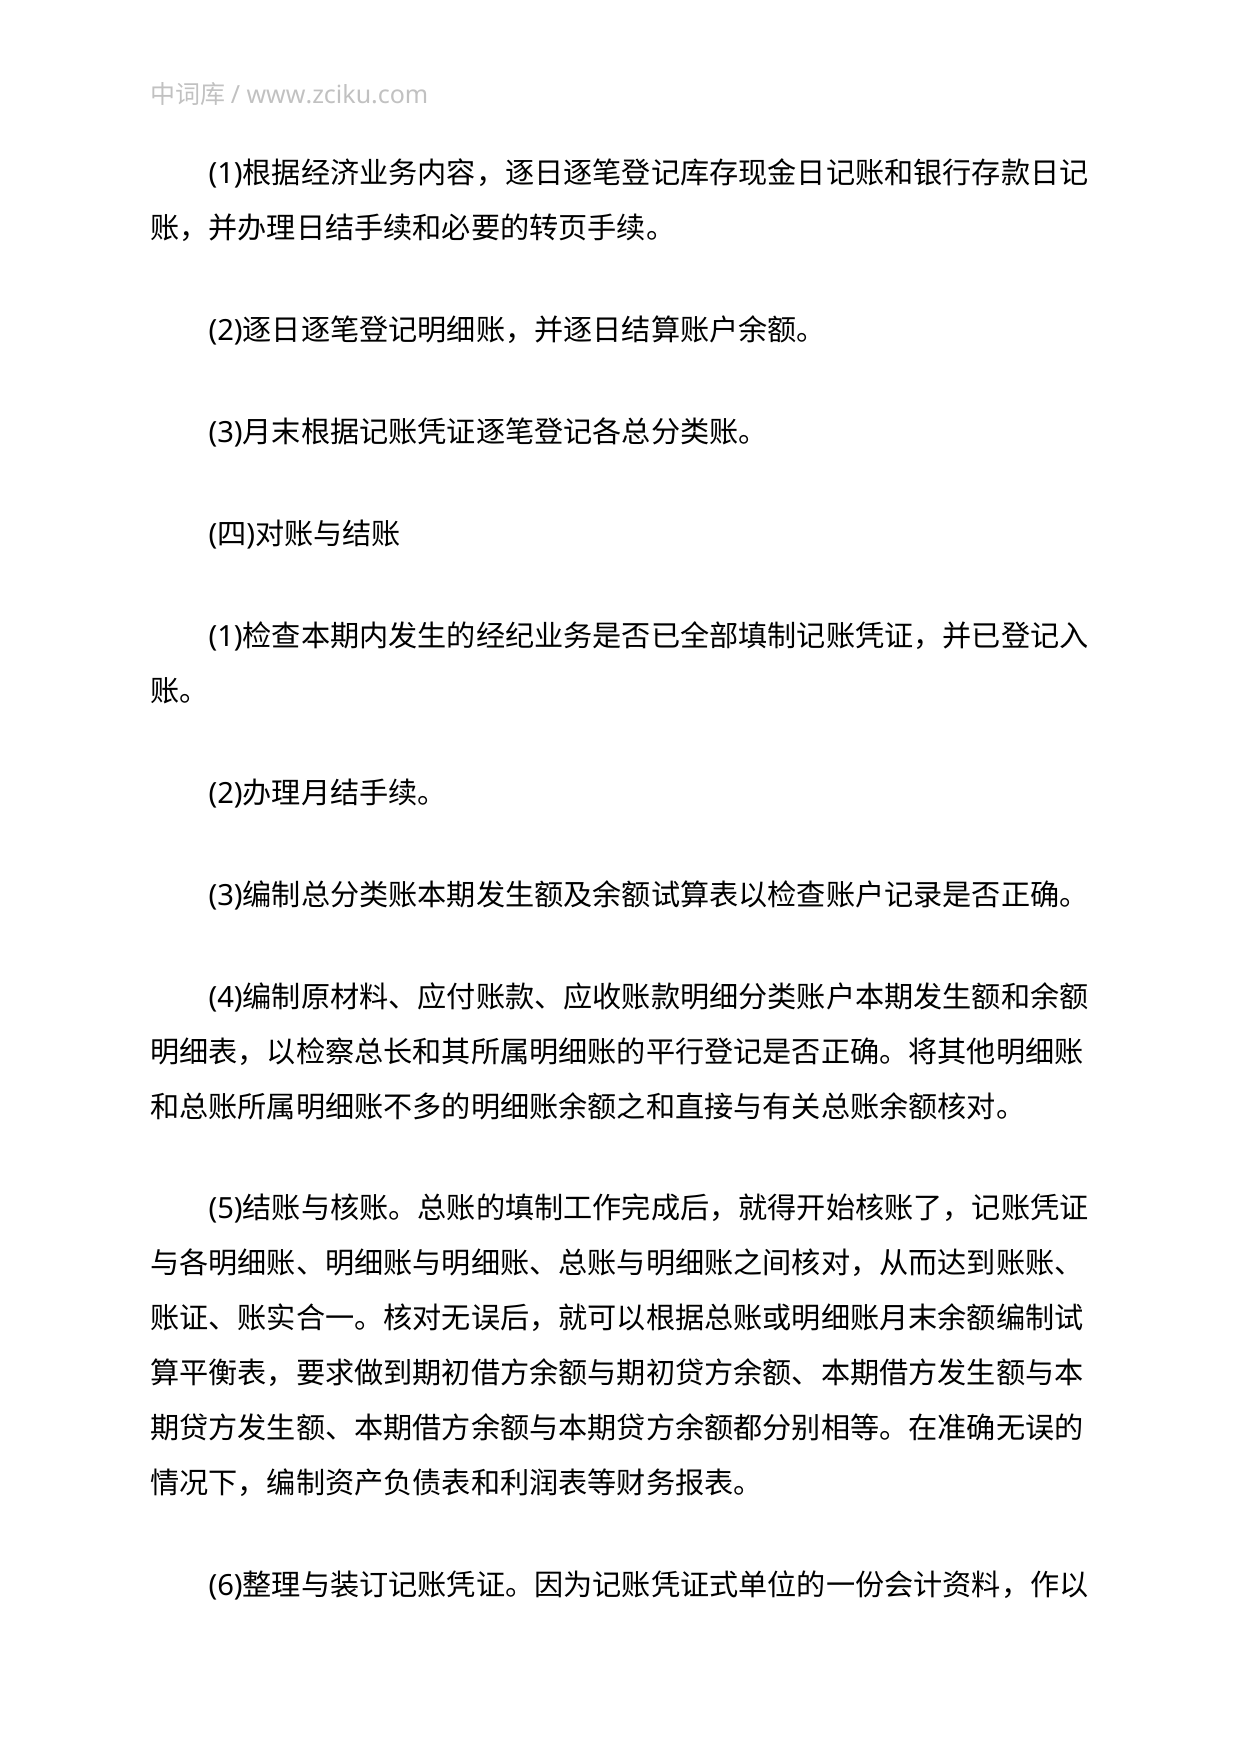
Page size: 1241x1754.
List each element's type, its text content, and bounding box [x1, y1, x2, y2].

text (2)逐日逐笔登记明细账，并逐日结算账户余额。 [150, 307, 1090, 349]
text (2)办理月结手续。 [150, 769, 1090, 812]
text (1)根据经济业务内容，逐日逐笔登记库存现金日记账和银行存款日记账，并办理日结手续和必要的转页手续。 [150, 150, 1090, 247]
text (四)对账与结账 [150, 511, 1090, 553]
text (4)编制原材料、应付账款、应收账款明细分类账户本期发生额和余额明细表，以检察总长和其所属明细账的平行登记是否正确。将其他明细账和总账所属明细账不多的明细账余额之和直接与有关总账余额核对。 [150, 973, 1090, 1126]
text (1)检查本期内发生的经纪业务是否已全部填制记账凭证，并已登记入账。 [150, 613, 1090, 710]
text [150, 1561, 1090, 1604]
text (3)月末根据记账凭证逐笔登记各总分类账。 [150, 409, 1090, 451]
text (5)结账与核账。总账的填制工作完成后，就得开始核账了，记账凭证与各明细账、明细账与明细账、总账与明细账之间核对，从而达到账账、账证、账实合一。核对无误后，就可以根据总账或明细账月末余额编制试算平衡表，要求做到期初借方余额与期初贷方余额、本期借方发生额与本期贷方发生额、本期借方余额与本期贷方余额都分别相等。在准确无误的情况下，编制资产负债表和利润表等财务报表。 [150, 1185, 1090, 1502]
text (3)编制总分类账本期发生额及余额试算表以检查账户记录是否正确。 [150, 871, 1090, 914]
